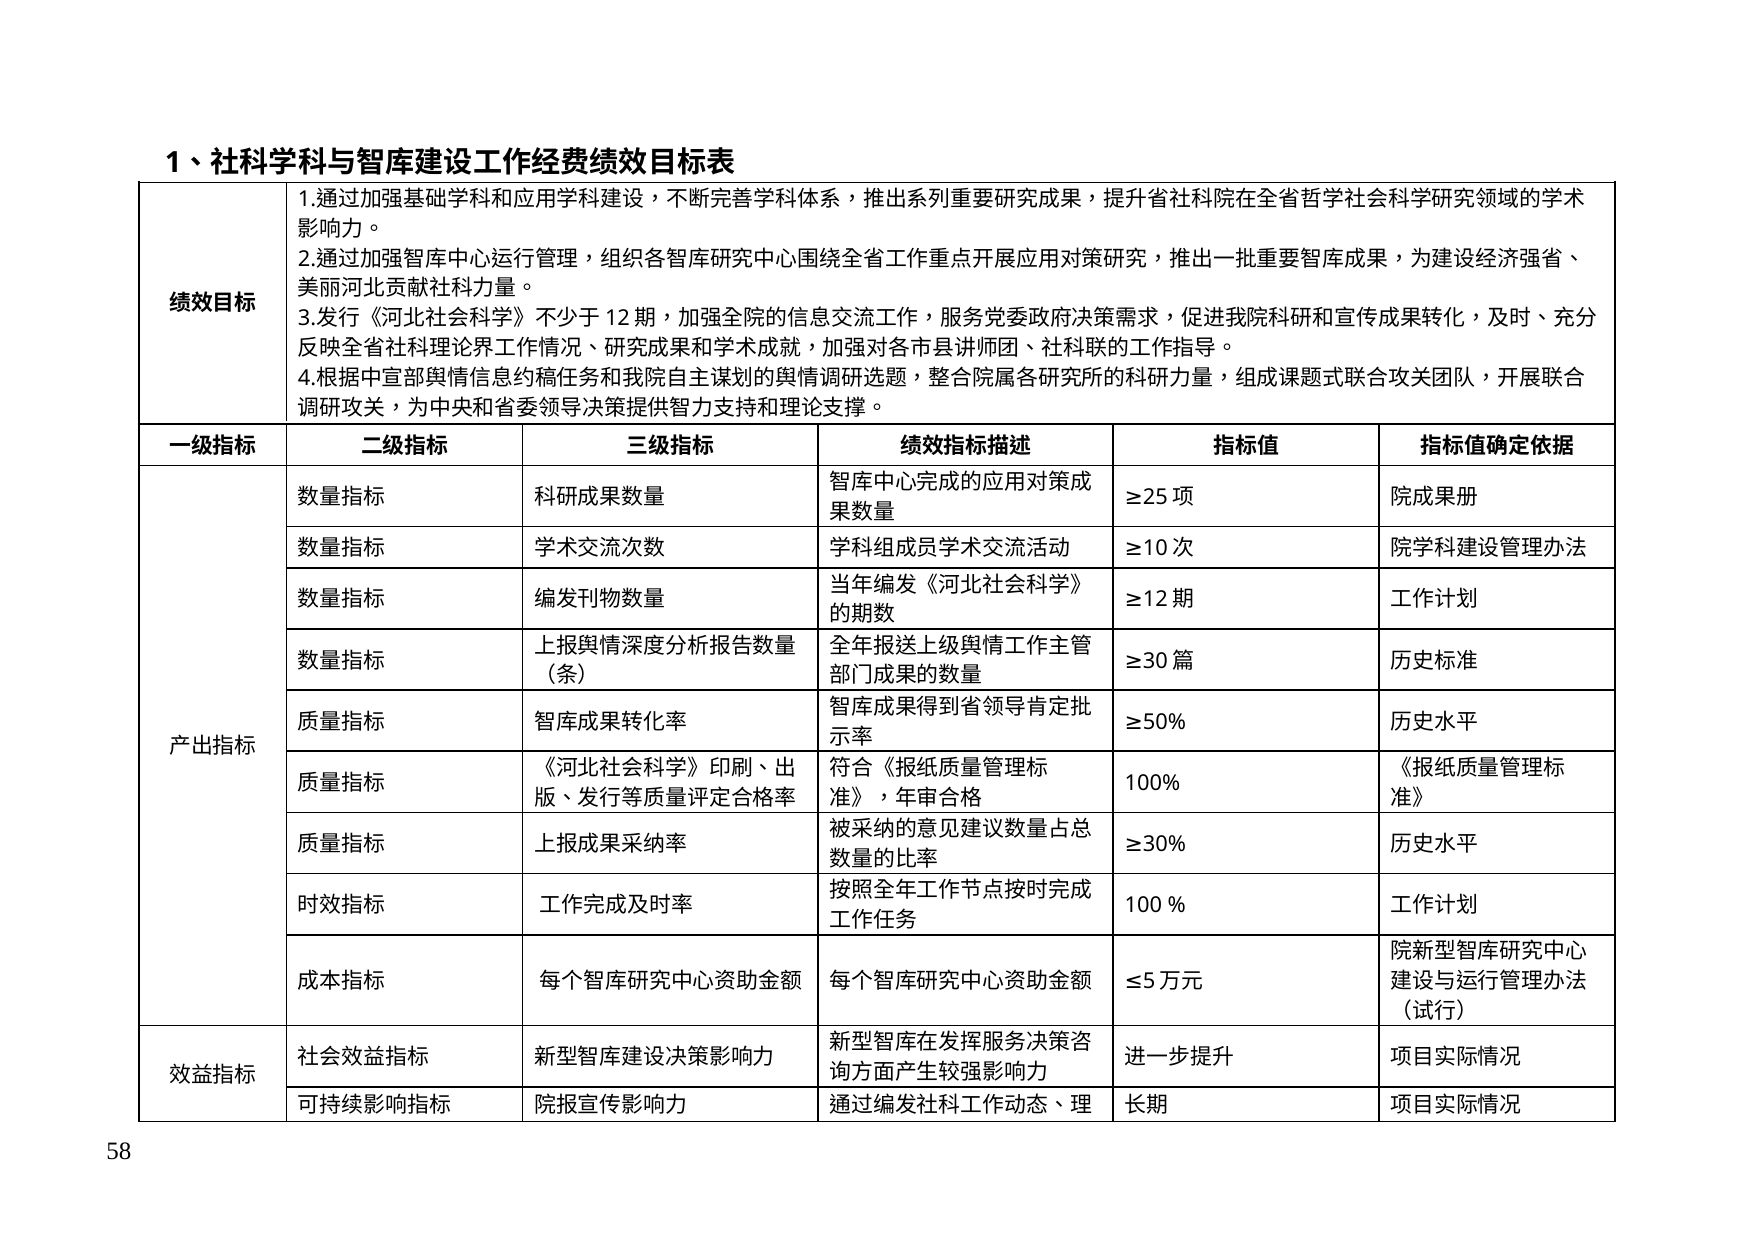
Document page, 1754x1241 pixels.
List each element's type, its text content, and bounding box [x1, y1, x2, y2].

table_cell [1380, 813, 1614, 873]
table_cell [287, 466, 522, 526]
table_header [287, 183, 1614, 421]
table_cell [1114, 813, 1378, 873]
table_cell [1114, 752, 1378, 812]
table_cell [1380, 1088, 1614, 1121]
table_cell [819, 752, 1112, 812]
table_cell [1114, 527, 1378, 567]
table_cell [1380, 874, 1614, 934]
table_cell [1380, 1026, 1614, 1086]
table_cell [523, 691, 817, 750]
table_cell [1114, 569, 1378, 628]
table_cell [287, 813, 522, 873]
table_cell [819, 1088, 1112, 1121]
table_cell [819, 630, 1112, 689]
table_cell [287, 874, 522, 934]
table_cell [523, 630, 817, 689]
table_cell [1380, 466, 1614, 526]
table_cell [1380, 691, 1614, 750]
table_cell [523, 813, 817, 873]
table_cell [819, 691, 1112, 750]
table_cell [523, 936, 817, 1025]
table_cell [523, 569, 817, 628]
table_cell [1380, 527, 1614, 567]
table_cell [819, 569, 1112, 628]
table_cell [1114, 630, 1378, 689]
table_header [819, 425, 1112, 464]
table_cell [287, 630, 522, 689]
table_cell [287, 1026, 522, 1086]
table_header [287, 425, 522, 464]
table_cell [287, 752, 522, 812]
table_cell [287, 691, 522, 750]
text 1、社科学科与智库建设工作经费绩效目标表 [106, 142, 1648, 181]
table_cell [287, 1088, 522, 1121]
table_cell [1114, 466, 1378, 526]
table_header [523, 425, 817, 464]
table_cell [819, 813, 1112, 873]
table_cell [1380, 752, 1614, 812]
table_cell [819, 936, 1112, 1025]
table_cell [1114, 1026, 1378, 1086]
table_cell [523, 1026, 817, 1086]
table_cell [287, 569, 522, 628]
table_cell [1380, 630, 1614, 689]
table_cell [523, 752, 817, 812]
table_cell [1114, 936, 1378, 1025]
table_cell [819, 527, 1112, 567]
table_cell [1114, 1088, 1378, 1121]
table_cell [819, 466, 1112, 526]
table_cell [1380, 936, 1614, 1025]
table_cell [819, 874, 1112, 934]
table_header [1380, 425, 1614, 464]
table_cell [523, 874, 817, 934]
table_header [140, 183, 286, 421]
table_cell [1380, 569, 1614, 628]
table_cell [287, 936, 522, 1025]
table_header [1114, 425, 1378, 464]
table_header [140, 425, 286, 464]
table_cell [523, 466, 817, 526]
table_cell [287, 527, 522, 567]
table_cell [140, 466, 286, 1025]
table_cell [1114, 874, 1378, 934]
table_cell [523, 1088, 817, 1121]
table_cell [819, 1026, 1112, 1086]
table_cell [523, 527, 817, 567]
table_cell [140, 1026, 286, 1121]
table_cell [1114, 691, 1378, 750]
